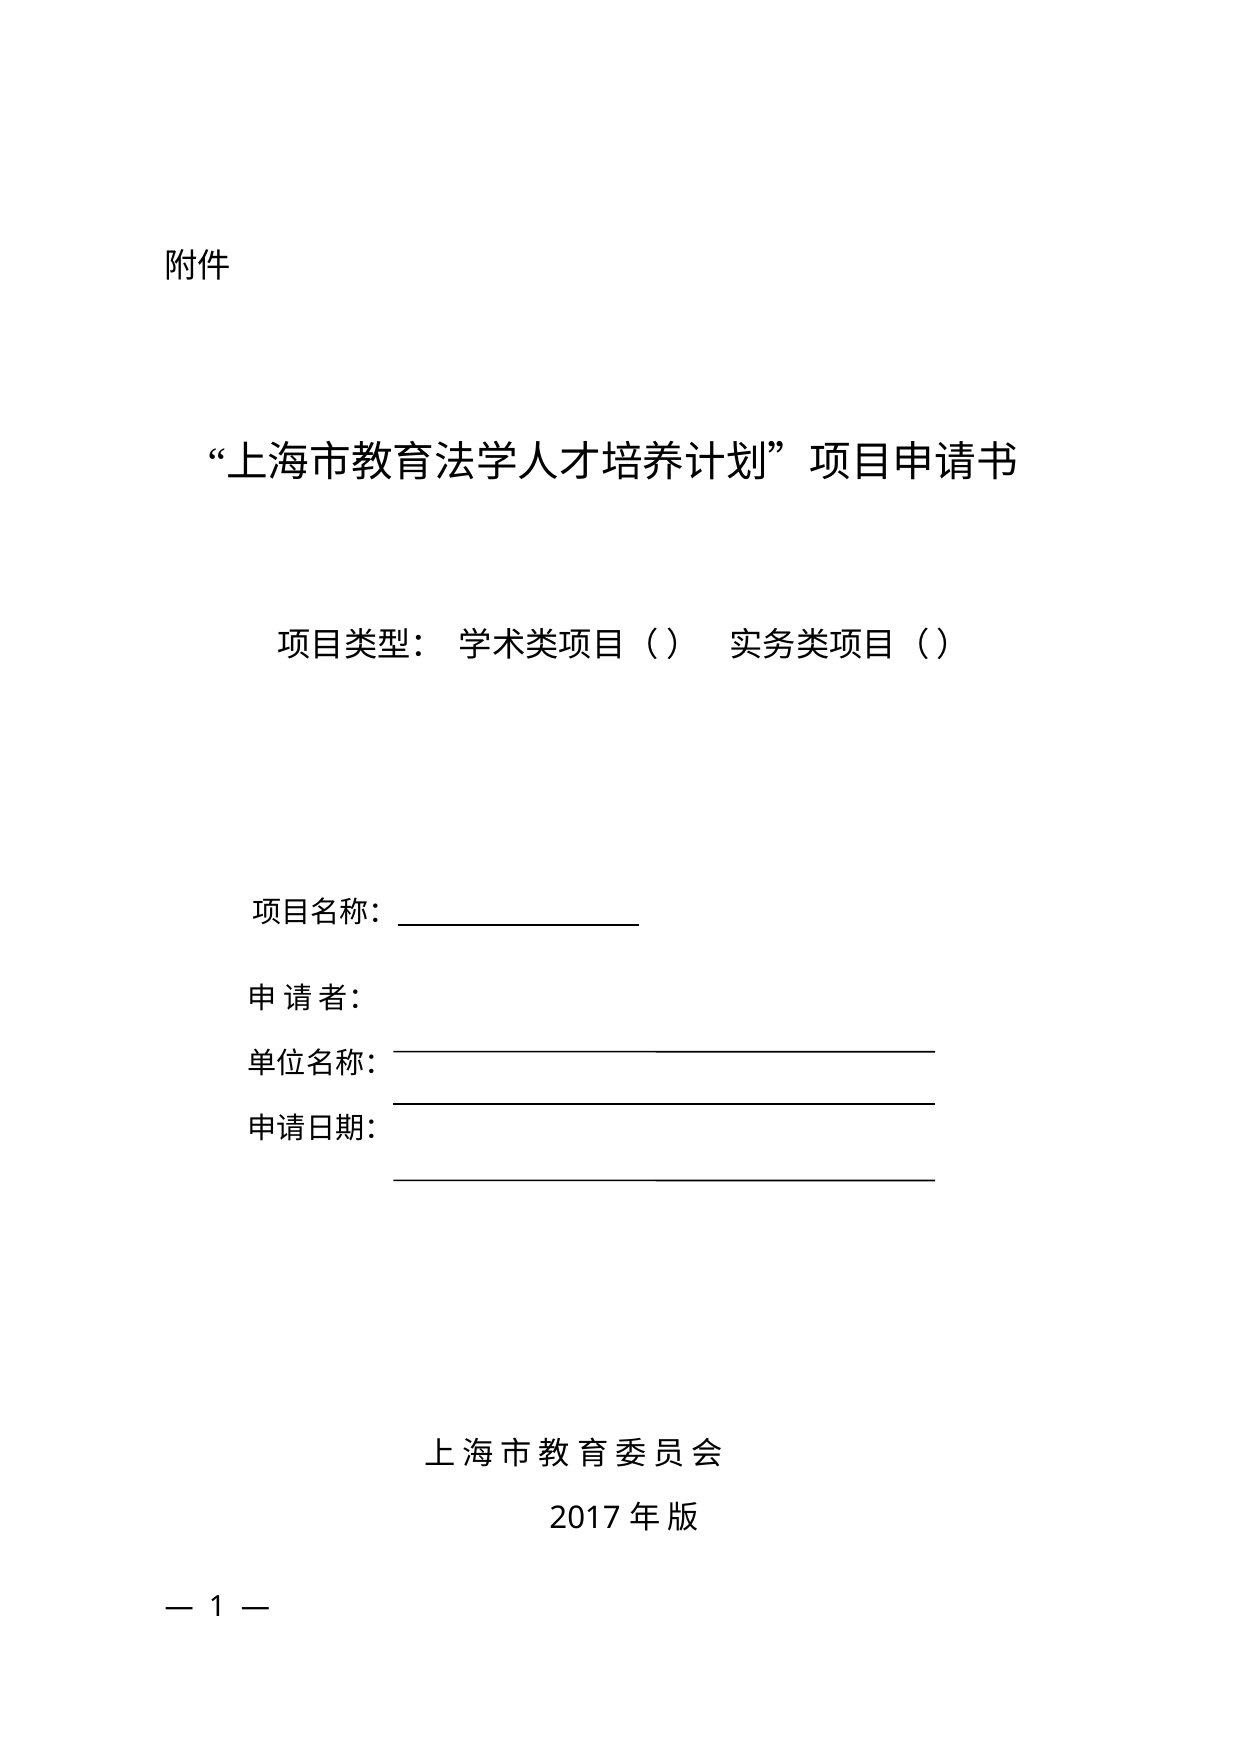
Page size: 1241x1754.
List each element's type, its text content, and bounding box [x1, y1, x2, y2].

text “上海市教育法学人才培养计划”项目申请书 [164, 426, 1050, 491]
text 2017 年 版 [164, 1483, 1083, 1548]
text 项目类型： 学术类项目（ ） 实务类项目（ ） [164, 610, 1083, 675]
text 项目名称： [164, 877, 1083, 942]
text 附件 [164, 231, 1083, 296]
text 申请日期： [164, 1093, 1083, 1158]
text 申 请 者： [164, 963, 1083, 1028]
text 上 海 市 教 育 委 员 会 [164, 1418, 877, 1483]
text 单位名称： [164, 1028, 1083, 1093]
